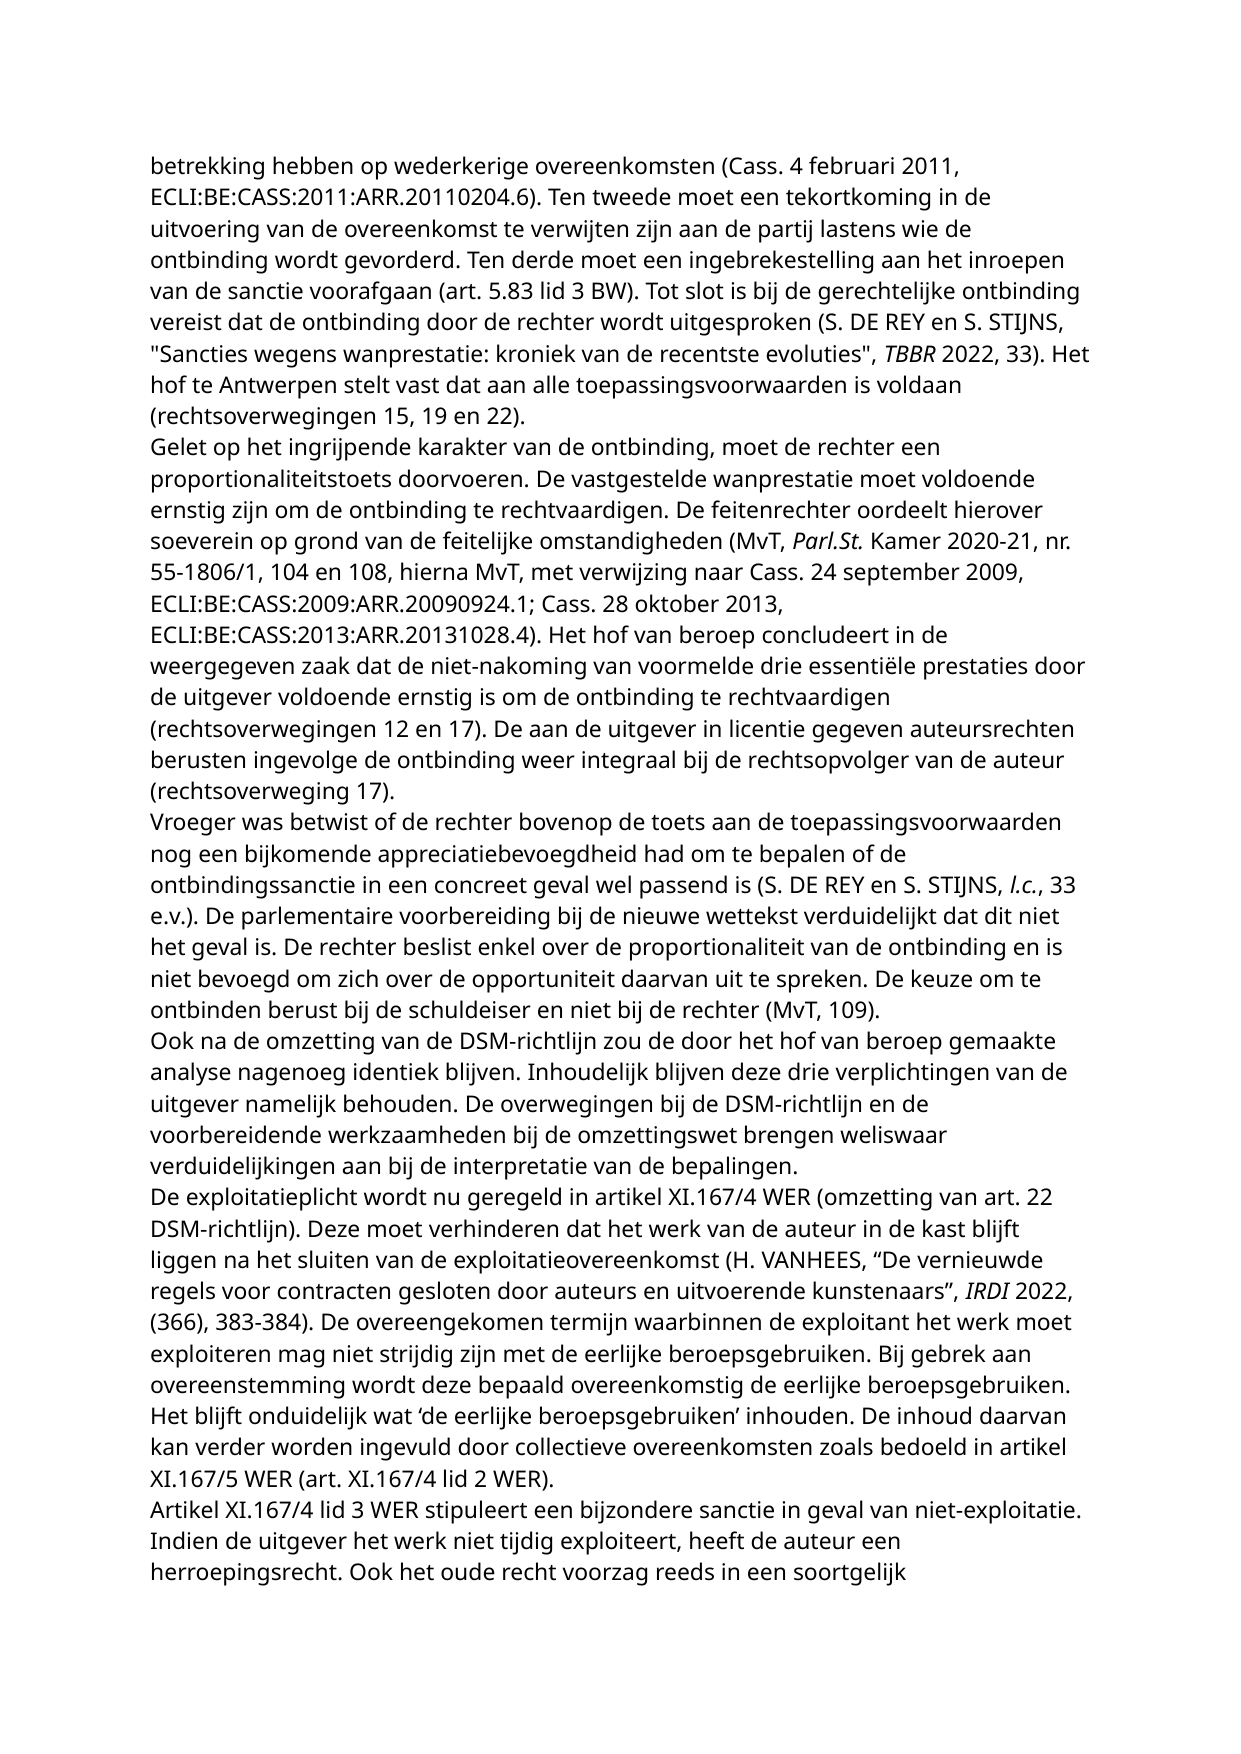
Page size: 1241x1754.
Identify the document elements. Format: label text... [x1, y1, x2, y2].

text De exploitatieplicht wordt nu geregeld in artikel XI.167/4 WER (omzetting van art. 22 DSM-richtlijn). Deze moet verhinderen dat het werk van de auteur in de kast blijft liggen na het sluiten van de exploitatieovereenkomst (H. VANHEES, “De vernieuwde regels voor contracten gesloten door auteurs en uitvoerende kunstenaars”, IRDI 2022, (366), 383-384). De overeengekomen termijn waarbinnen de exploitant het werk moet exploiteren mag niet strijdig zijn met de eerlijke beroepsgebruiken. Bij gebrek aan overeenstemming wordt deze bepaald overeenkomstig de eerlijke beroepsgebruiken. Het blijft onduidelijk wat ‘de eerlijke beroepsgebruiken’ inhouden. De inhoud daarvan kan verder worden ingevuld door collectieve overeenkomsten zoals bedoeld in artikel XI.167/5 WER (art. XI.167/4 lid 2 WER). [150, 1181, 1090, 1494]
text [150, 150, 1090, 431]
text Vroeger was betwist of de rechter bovenop de toets aan de toepassingsvoorwaarden nog een bijkomende appreciatiebevoegdheid had om te bepalen of de ontbindingssanctie in een concreet geval wel passend is (S. DE REY en S. STIJNS, l.c., 33 e.v.). De parlementaire voorbereiding bij de nieuwe wettekst verduidelijkt dat dit niet het geval is. De rechter beslist enkel over de proportionaliteit van de ontbinding en is niet bevoegd om zich over de opportuniteit daarvan uit te spreken. De keuze om te ontbinden berust bij de schuldeiser en niet bij de rechter (MvT, 109). [150, 806, 1090, 1025]
text Ook na de omzetting van de DSM-richtlijn zou de door het hof van beroep gemaakte analyse nagenoeg identiek blijven. Inhoudelijk blijven deze drie verplichtingen van de uitgever namelijk behouden. De overwegingen bij de DSM-richtlijn en de voorbereidende werkzaamheden bij de omzettingswet brengen weliswaar verduidelijkingen aan bij de interpretatie van de bepalingen. [150, 1025, 1090, 1181]
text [150, 1494, 1090, 1587]
text Gelet op het ingrijpende karakter van de ontbinding, moet de rechter een proportionaliteitstoets doorvoeren. De vastgestelde wanprestatie moet voldoende ernstig zijn om de ontbinding te rechtvaardigen. De feitenrechter oordeelt hierover soeverein op grond van de feitelijke omstandigheden (MvT, Parl.St. Kamer 2020-21, nr. 55-1806/1, 104 en 108, hierna MvT, met verwijzing naar Cass. 24 september 2009, ECLI:BE:CASS:2009:ARR.20090924.1; Cass. 28 oktober 2013, ECLI:BE:CASS:2013:ARR.20131028.4). Het hof van beroep concludeert in de weergegeven zaak dat de niet-nakoming van voormelde drie essentiële prestaties door de uitgever voldoende ernstig is om de ontbinding te rechtvaardigen (rechtsoverwegingen 12 en 17). De aan de uitgever in licentie gegeven auteursrechten berusten ingevolge de ontbinding weer integraal bij de rechtsopvolger van de auteur (rechtsoverweging 17). [150, 431, 1090, 806]
